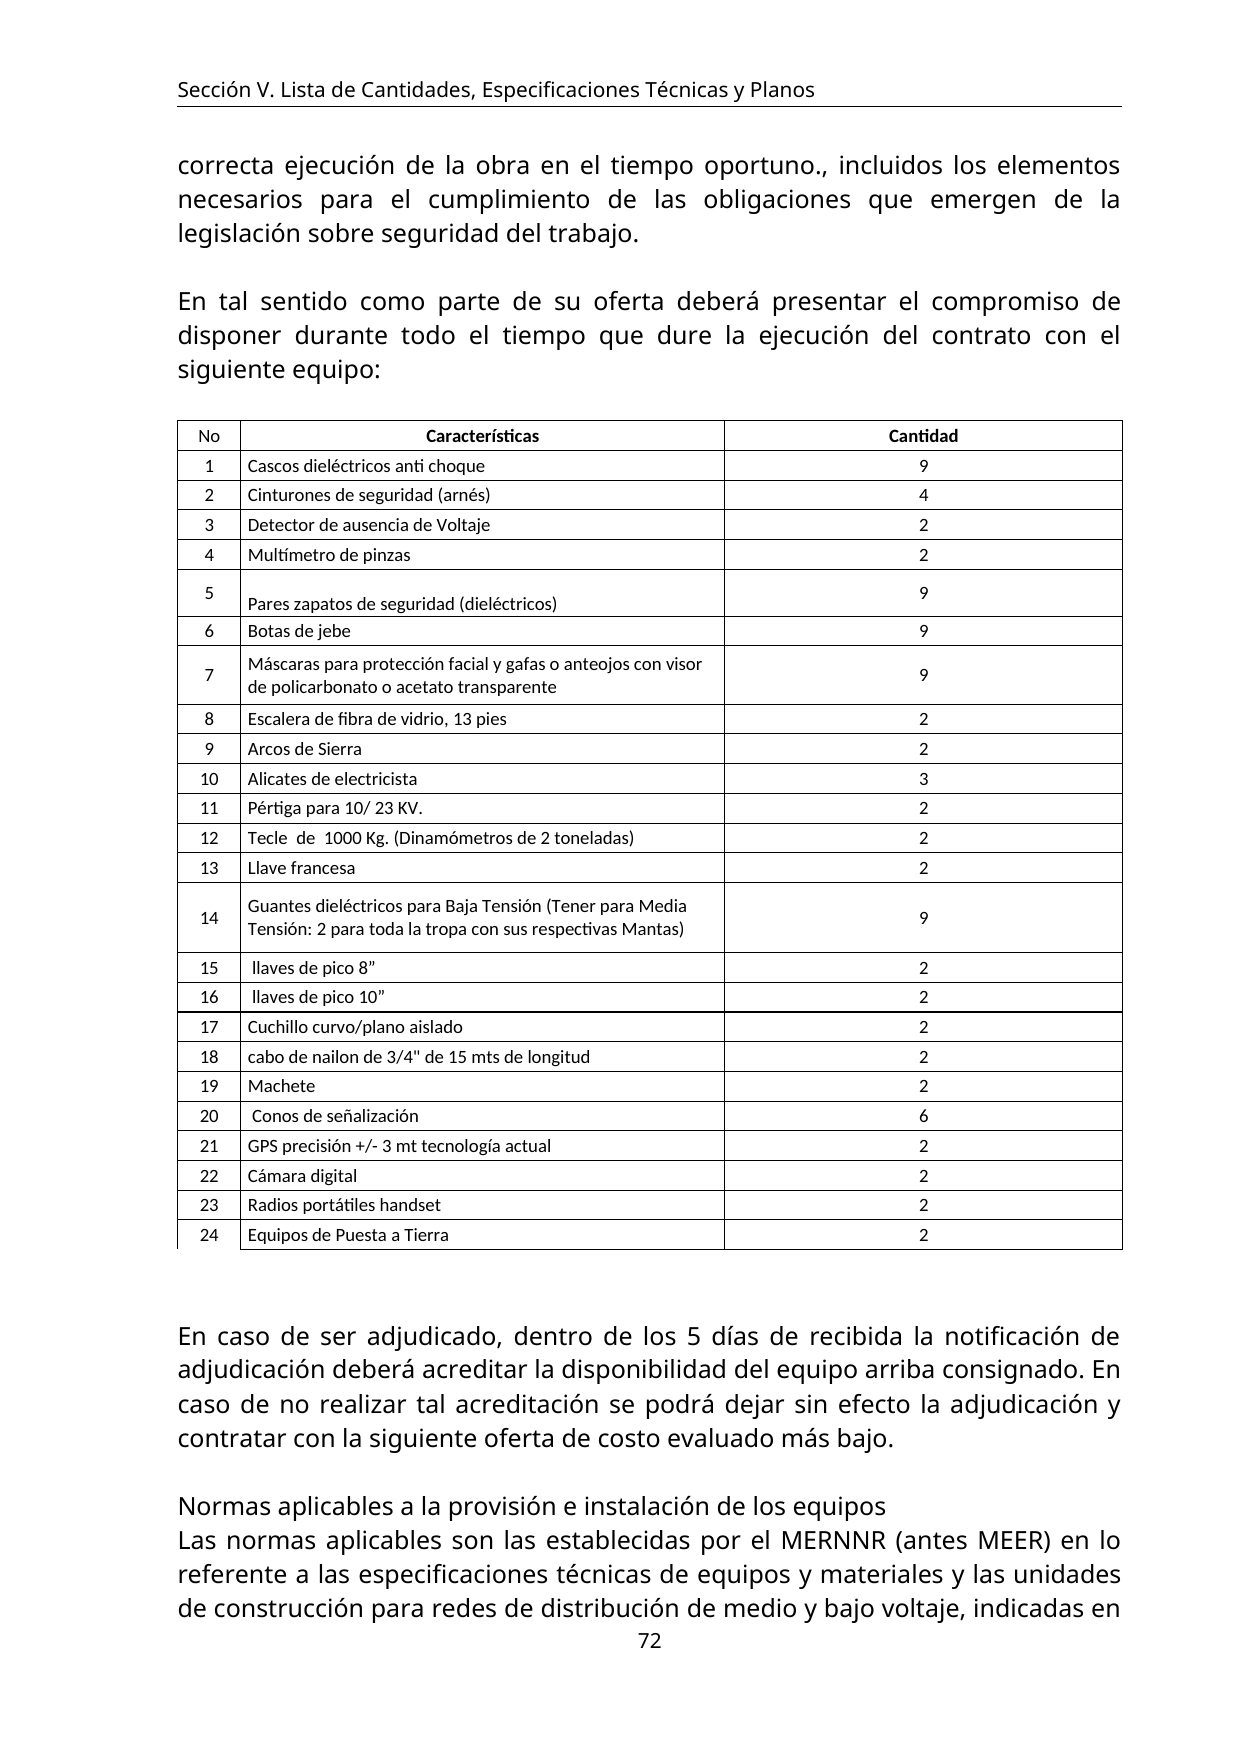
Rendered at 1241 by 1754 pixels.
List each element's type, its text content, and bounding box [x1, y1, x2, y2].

text En caso de ser adjudicado, dentro de los 5 días de recibida la notificación de adjudicación deberá acreditar la disponibilidad del equipo arriba consignado. En caso de no realizar tal acreditación se podrá dejar sin efecto la adjudicación y contratar con la siguiente oferta de costo evaluado más bajo. [177, 1318, 1122, 1454]
table_cell Pértiga para 10/ 23 KV. [241, 794, 724, 822]
table_cell 14 [178, 883, 240, 952]
table_cell Cámara digital [241, 1161, 724, 1189]
table_cell 15 [178, 953, 240, 982]
table_cell 2 [725, 1013, 1122, 1041]
table_cell 9 [725, 617, 1122, 645]
table_cell 18 [178, 1042, 240, 1071]
table_cell 11 [178, 794, 240, 822]
table_cell 21 [178, 1131, 240, 1160]
table_cell Alicates de electricista [241, 764, 724, 793]
table_cell Tecle de 1000 Kg. (Dinamómetros de 2 toneladas) [241, 824, 724, 852]
table_cell Máscaras para protección facial y gafas o anteojos con visor de policarbonato o acetato transparente [241, 646, 724, 704]
table_cell 2 [725, 824, 1122, 852]
table_header Características [241, 421, 724, 450]
table_cell 20 [178, 1102, 240, 1130]
table_cell 2 [725, 983, 1122, 1011]
table_cell Cuchillo curvo/plano aislado [241, 1013, 724, 1041]
table_cell 4 [178, 540, 240, 569]
table_cell 2 [725, 794, 1122, 822]
table_cell 13 [178, 853, 240, 882]
table_cell 2 [725, 540, 1122, 569]
table_cell 4 [725, 481, 1122, 509]
table_cell 6 [178, 617, 240, 645]
table_cell 2 [725, 734, 1122, 763]
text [177, 1522, 1122, 1625]
table_cell cabo de nailon de 3/4" de 15 mts de longitud [241, 1042, 724, 1071]
table_cell Multímetro de pinzas [241, 540, 724, 569]
table_cell 9 [725, 883, 1122, 952]
table_cell Botas de jebe [241, 617, 724, 645]
table_cell 2 [725, 1161, 1122, 1189]
table_cell Cinturones de seguridad (arnés) [241, 481, 724, 509]
table_cell 16 [178, 983, 240, 1011]
table_cell 2 [725, 1220, 1122, 1249]
table_header No [178, 421, 240, 450]
table_cell 9 [725, 646, 1122, 704]
table_cell 10 [178, 764, 240, 793]
table_cell 2 [725, 1072, 1122, 1101]
table_cell 2 [725, 1191, 1122, 1219]
table_cell 22 [178, 1161, 240, 1189]
table_cell 2 [725, 705, 1122, 733]
table_cell Equipos de Puesta a Tierra [241, 1220, 724, 1249]
table_cell 9 [178, 734, 240, 763]
table_cell 24 [178, 1220, 240, 1249]
table_header Cantidad [725, 421, 1122, 450]
table_cell 2 [178, 481, 240, 509]
table_cell 2 [725, 510, 1122, 539]
table_cell 2 [725, 853, 1122, 882]
table_cell Escalera de fibra de vidrio, 13 pies [241, 705, 724, 733]
table_cell 17 [178, 1013, 240, 1041]
table_cell Pares zapatos de seguridad (dieléctricos) [241, 570, 724, 616]
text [177, 148, 1122, 250]
text En tal sentido como parte de su oferta deberá presentar el compromiso de disponer durante todo el tiempo que dure la ejecución del contrato con el siguiente equipo: [177, 284, 1122, 386]
table_cell Guantes dieléctricos para Baja Tensión (Tener para Media Tensión: 2 para toda la tropa con sus respectivas Mantas) [241, 883, 724, 952]
table_cell Detector de ausencia de Voltaje [241, 510, 724, 539]
table_cell llaves de pico 8” [241, 953, 724, 982]
table_cell 1 [178, 451, 240, 479]
table_cell Machete [241, 1072, 724, 1101]
table_cell 2 [725, 953, 1122, 982]
text Normas aplicables a la provisión e instalación de los equipos [177, 1488, 1122, 1522]
table_cell 19 [178, 1072, 240, 1101]
table_cell 3 [725, 764, 1122, 793]
table_cell 12 [178, 824, 240, 852]
table_cell 6 [725, 1102, 1122, 1130]
table_cell GPS precisión +/- 3 mt tecnología actual [241, 1131, 724, 1160]
table_cell 2 [725, 1131, 1122, 1160]
table_cell 9 [725, 570, 1122, 616]
table_cell llaves de pico 10” [241, 983, 724, 1011]
table_cell Cascos dieléctricos anti choque [241, 451, 724, 479]
table_cell 8 [178, 705, 240, 733]
table_cell 9 [725, 451, 1122, 479]
table_cell 23 [178, 1191, 240, 1219]
table_cell Arcos de Sierra [241, 734, 724, 763]
table_cell 7 [178, 646, 240, 704]
table_cell Llave francesa [241, 853, 724, 882]
table_cell 5 [178, 570, 240, 616]
table_cell Radios portátiles handset [241, 1191, 724, 1219]
table_cell Conos de señalización [241, 1102, 724, 1130]
table_cell 3 [178, 510, 240, 539]
table_cell 2 [725, 1042, 1122, 1071]
